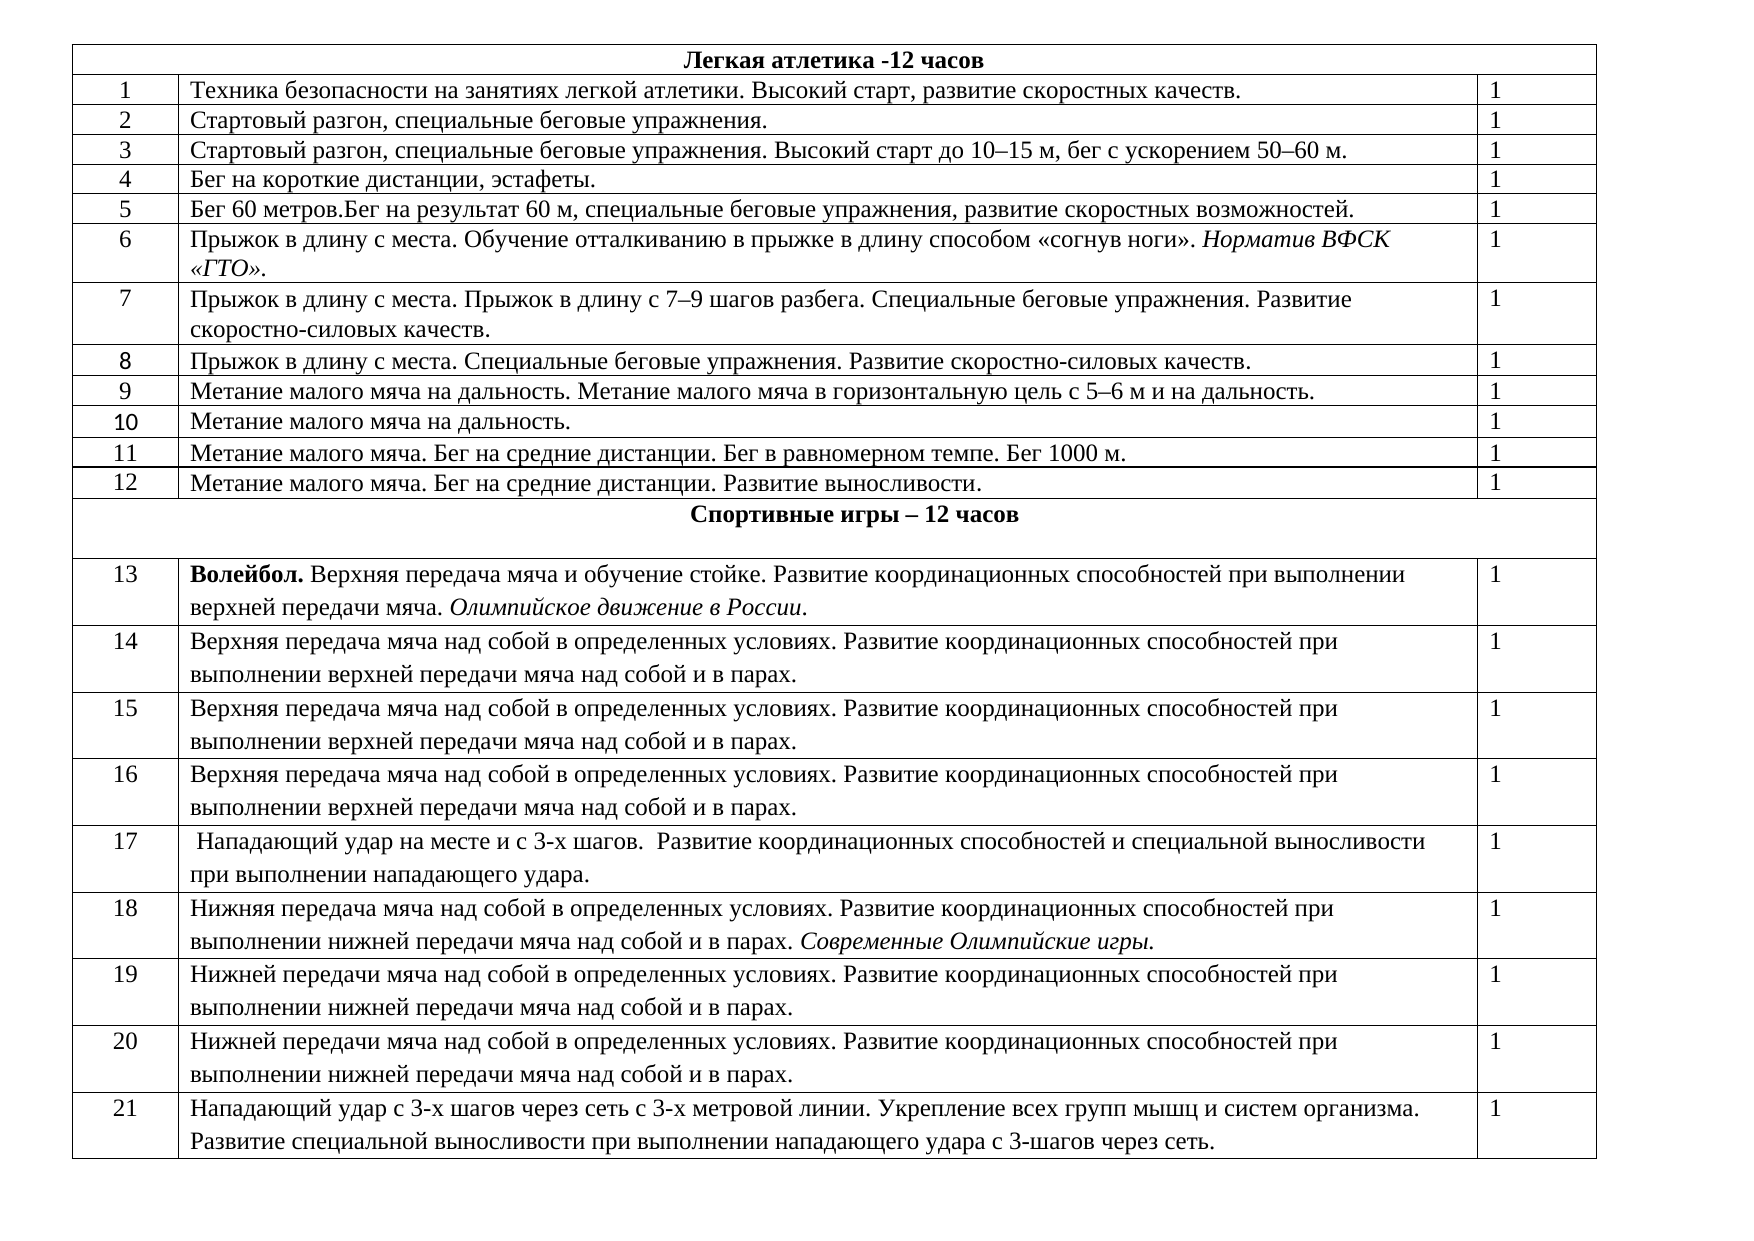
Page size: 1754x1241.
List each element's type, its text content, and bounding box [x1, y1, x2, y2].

table_cell Прыжок в длину с места. Обучение отталкиванию в прыжке в длину способом «согнув ноги». Норматив ВФСК «ГТО». [179, 224, 1477, 282]
table_cell Верхняя передача мяча над собой в определенных условиях. Развитие координационных способностей при выполнении верхней передачи мяча над собой и в парах. [179, 759, 1477, 825]
table_cell Стартовый разгон, специальные беговые упражнения. [179, 105, 1477, 134]
table_cell 1 [1478, 1093, 1596, 1158]
table_cell 1 [1478, 626, 1596, 692]
table_cell 1 [1478, 224, 1596, 282]
table_cell Стартовый разгон, специальные беговые упражнения. Высокий старт до 10–15 м, бег с ускорением 50–60 м. [179, 135, 1477, 163]
table_cell Метание малого мяча. Бег на средние дистанции. Развитие выносливости. [179, 468, 1477, 498]
table_cell 1 [1478, 893, 1596, 958]
table_cell 3 [73, 135, 178, 163]
table_cell Метание малого мяча. Бег на средние дистанции. Бег в равномерном темпе. Бег . [179, 438, 1477, 466]
table_cell 1 [1478, 438, 1596, 466]
table_cell 16 [73, 759, 178, 825]
table_cell 1 [1478, 135, 1596, 163]
table_cell 1 [1478, 345, 1596, 375]
table_cell 1 [1478, 283, 1596, 344]
table_cell 1 [1478, 959, 1596, 1025]
table_cell Спортивные игры – 12 часов [73, 499, 1596, 558]
table_cell 1 [1478, 165, 1596, 193]
table_cell 21 [73, 1093, 178, 1158]
table_cell 1 [1478, 826, 1596, 892]
table_cell 15 [73, 693, 178, 758]
table_cell Нападающий удар с 3-х шагов через сеть с 3-х метровой линии. Укрепление всех групп мышц и систем организма. Развитие специальной выносливости при выполнении нападающего удара с 3-шагов через сеть. [179, 1093, 1477, 1158]
table_cell Нижняя передача мяча над собой в определенных условиях. Развитие координационных способностей при выполнении нижней передачи мяча над собой и в парах. Современные Олимпийские игры. [179, 893, 1477, 958]
table_cell 1 [1478, 105, 1596, 134]
table_cell Метание малого мяча на дальность. [179, 406, 1477, 437]
table_cell 1 [1478, 759, 1596, 825]
table_cell 19 [73, 959, 178, 1025]
table_cell 14 [73, 626, 178, 692]
table_cell 1 [1478, 376, 1596, 405]
table_cell Нижней передачи мяча над собой в определенных условиях. Развитие координационных способностей при выполнении нижней передачи мяча над собой и в парах. [179, 1026, 1477, 1092]
table_cell 1 [1478, 194, 1596, 223]
table_cell 1 [1478, 559, 1596, 625]
table_cell Бег 60 метров.Бег на результат 60 м, специальные беговые упражнения, развитие скоростных возможностей. [179, 194, 1477, 223]
table_cell 11 [73, 438, 178, 466]
table_cell 13 [73, 559, 178, 625]
table_cell 1 [1478, 406, 1596, 437]
table_cell 4 [73, 165, 178, 193]
table_cell Нижней передачи мяча над собой в определенных условиях. Развитие координационных способностей при выполнении нижней передачи мяча над собой и в парах. [179, 959, 1477, 1025]
table_cell Метание малого мяча на дальность. Метание малого мяча в горизонтальную цель с 5–6 м и на дальность. [179, 376, 1477, 405]
table_cell 12 [73, 468, 178, 498]
table_cell Прыжок в длину с места. Специальные беговые упражнения. Развитие скоростно-силовых качеств. [179, 345, 1477, 375]
table_cell 7 [73, 283, 178, 344]
table_cell Прыжок в длину с места. Прыжок в длину с 7–9 шагов разбега. Специальные беговые упражнения. Развитие скоростно-силовых качеств. [179, 283, 1477, 344]
table_cell Волейбол. Верхняя передача мяча и обучение стойке. Развитие координационных способностей при выполнении верхней передачи мяча. Олимпийское движение в России. [179, 559, 1477, 625]
table_cell Верхняя передача мяча над собой в определенных условиях. Развитие координационных способностей при выполнении верхней передачи мяча над собой и в парах. [179, 693, 1477, 758]
table_cell 1 [1478, 75, 1596, 104]
table_cell Легкая атлетика -12 часов [73, 45, 1596, 74]
table_cell Бег на короткие дистанции, эстафеты. [179, 165, 1477, 193]
table_cell Нападающий удар на месте и с 3-х шагов. Развитие координационных способностей и специальной выносливости при выполнении нападающего удара. [179, 826, 1477, 892]
table_cell 2 [73, 105, 178, 134]
table_cell 5 [73, 194, 178, 223]
table_cell 6 [73, 224, 178, 282]
table_cell 1 [1478, 1026, 1596, 1092]
table_cell 1 [73, 75, 178, 104]
table_cell Верхняя передача мяча над собой в определенных условиях. Развитие координационных способностей при выполнении верхней передачи мяча над собой и в парах. [179, 626, 1477, 692]
table_cell 8 [73, 345, 178, 375]
table_cell 17 [73, 826, 178, 892]
table_cell 18 [73, 893, 178, 958]
table_cell 10 [73, 406, 178, 437]
table_cell 20 [73, 1026, 178, 1092]
table_cell 9 [73, 376, 178, 405]
table_cell 1 [1478, 468, 1596, 498]
table_cell 1 [1478, 693, 1596, 758]
table_cell Техника безопасности на занятиях легкой атлетики. Высокий старт, развитие скоростных качеств. [179, 75, 1477, 104]
